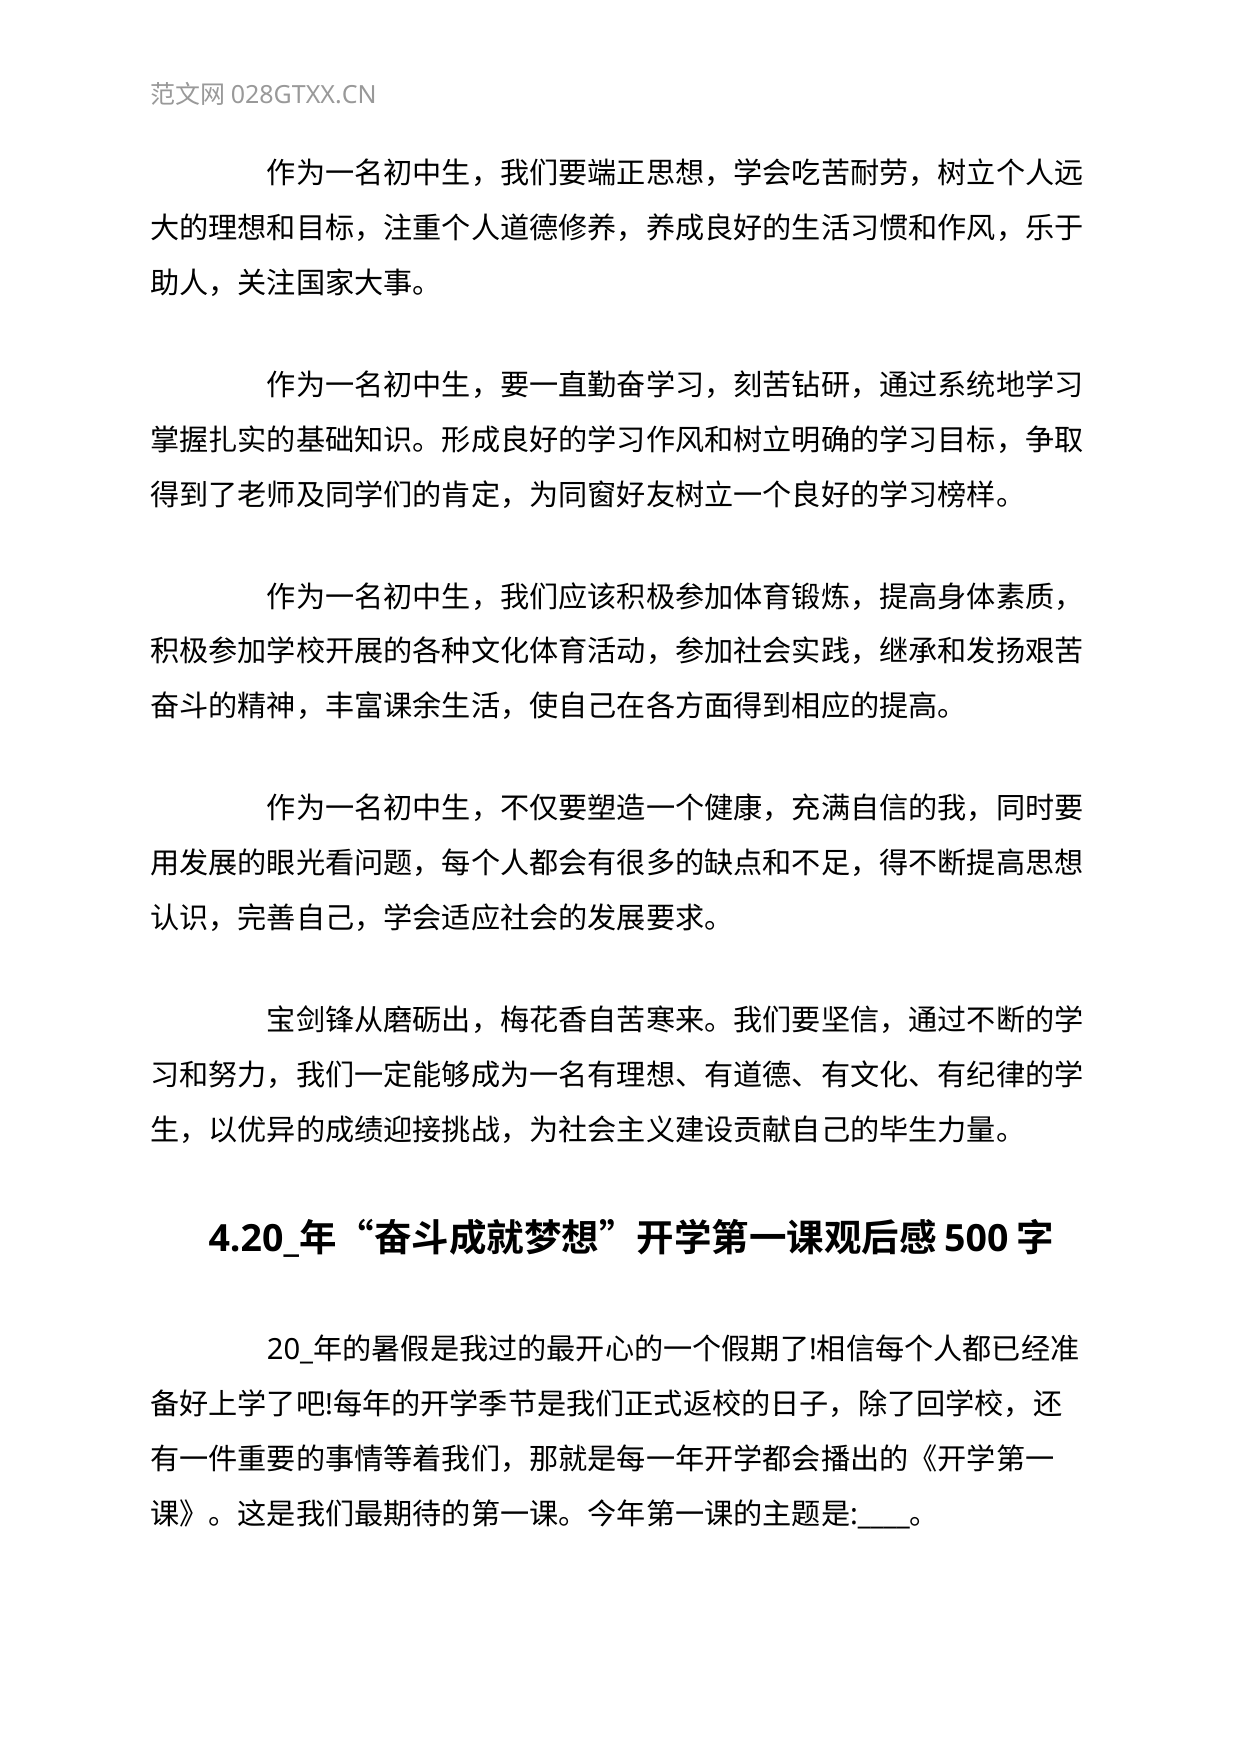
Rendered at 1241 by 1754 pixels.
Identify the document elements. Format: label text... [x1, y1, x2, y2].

text 4.20_年“奋斗成就梦想”开学第一课观后感500字 [150, 1208, 1090, 1262]
text 作为一名初中生，我们应该积极参加体育锻炼，提高身体素质，积极参加学校开展的各种文化体育活动，参加社会实践，继承和发扬艰苦奋斗的精神，丰富课余生活，使自己在各方面得到相应的提高。 [150, 573, 1090, 725]
text 作为一名初中生，我们要端正思想，学会吃苦耐劳，树立个人远大的理想和目标，注重个人道德修养，养成良好的生活习惯和作风，乐于助人，关注国家大事。 [150, 150, 1090, 302]
text 作为一名初中生，不仅要塑造一个健康，充满自信的我，同时要用发展的眼光看问题，每个人都会有很多的缺点和不足，得不断提高思想认识，完善自己，学会适应社会的发展要求。 [150, 785, 1090, 937]
text 作为一名初中生，要一直勤奋学习，刻苦钻研，通过系统地学习掌握扎实的基础知识。形成良好的学习作风和树立明确的学习目标，争取得到了老师及同学们的肯定，为同窗好友树立一个良好的学习榜样。 [150, 362, 1090, 514]
text 20_年的暑假是我过的最开心的一个假期了!相信每个人都已经准备好上学了吧!每年的开学季节是我们正式返校的日子，除了回学校，还有一件重要的事情等着我们，那就是每一年开学都会播出的《开学第一课》。这是我们最期待的第一课。今年第一课的主题是:____。 [150, 1325, 1090, 1533]
text 宝剑锋从磨砺出，梅花香自苦寒来。我们要坚信，通过不断的学习和努力，我们一定能够成为一名有理想、有道德、有文化、有纪律的学生，以优异的成绩迎接挑战，为社会主义建设贡献自己的毕生力量。 [150, 996, 1090, 1148]
